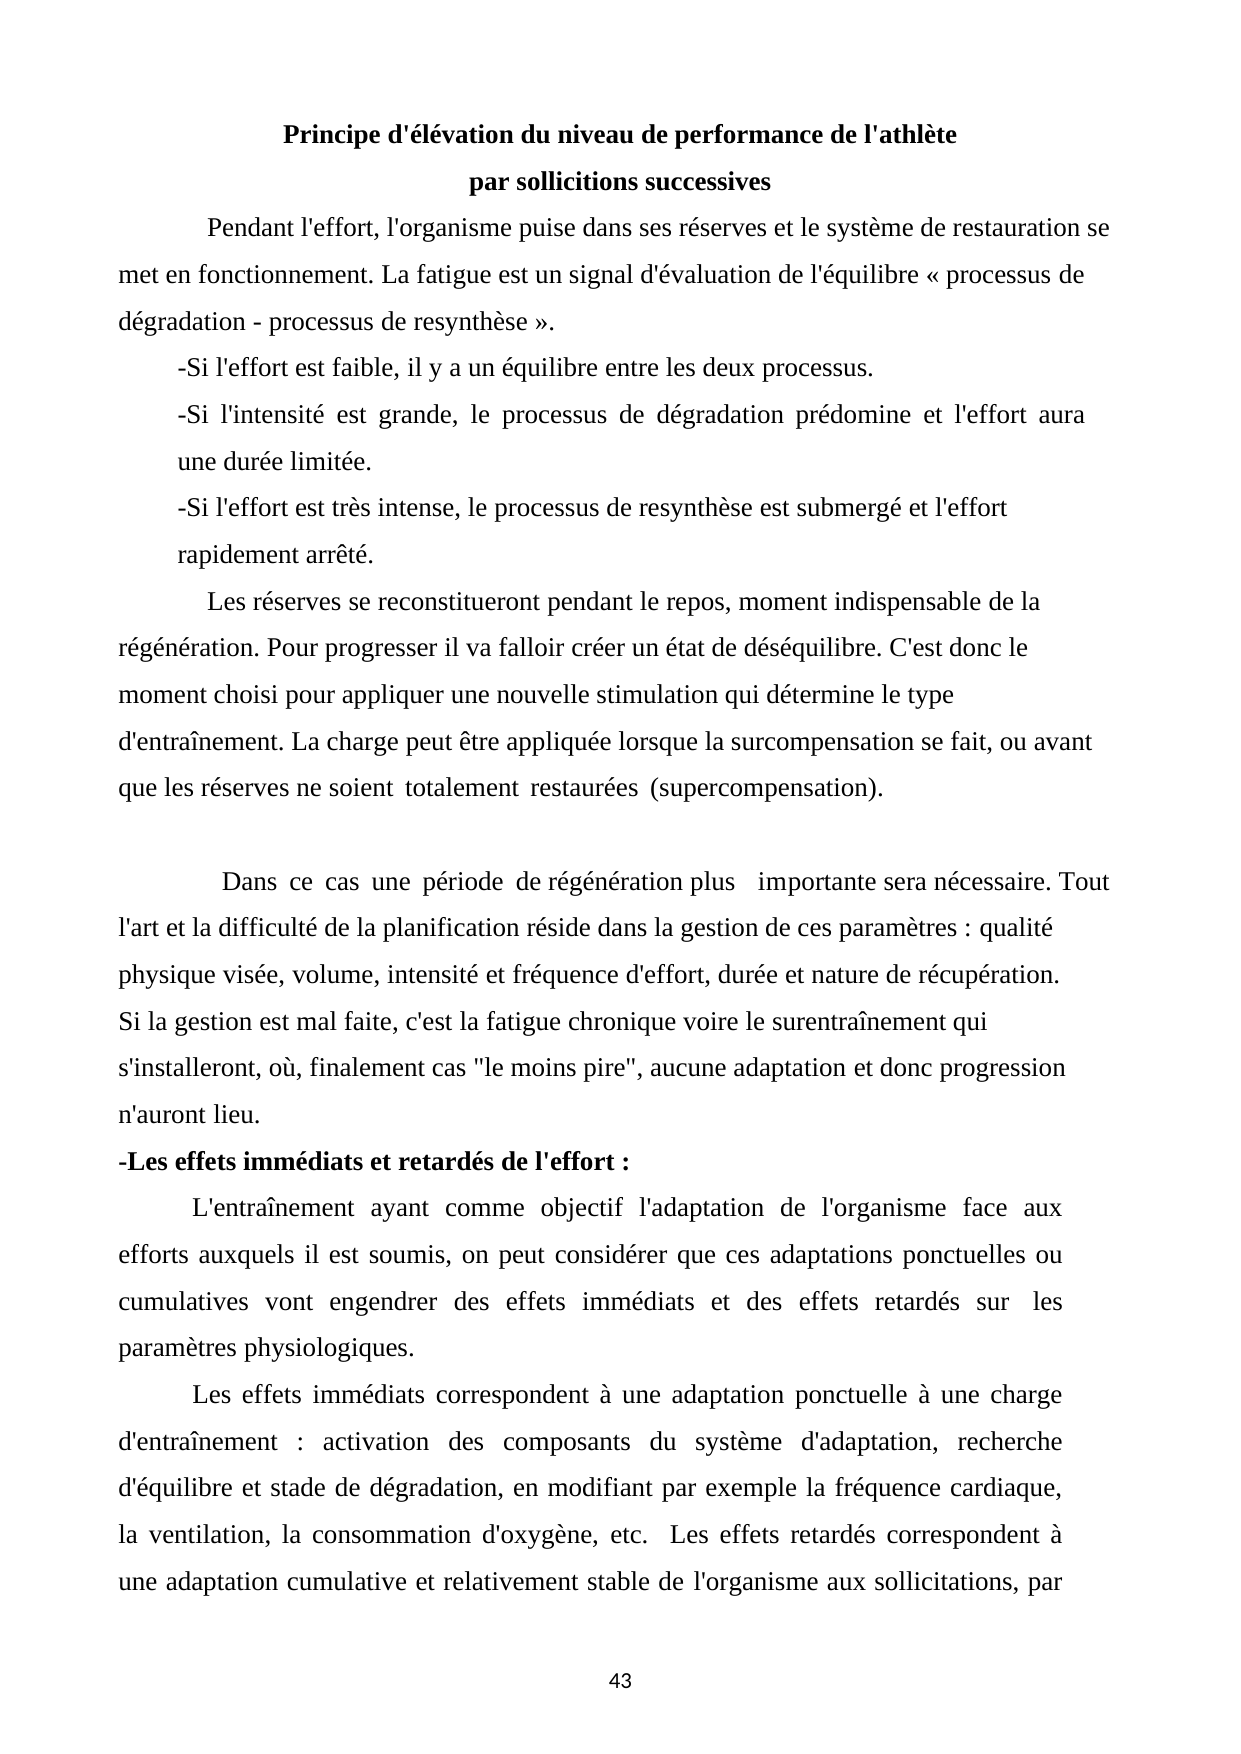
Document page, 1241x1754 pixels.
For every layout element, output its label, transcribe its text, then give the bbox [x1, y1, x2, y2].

text Les réserves se reconstitueront pendant le repos, moment indispensable de la régénération. Pour progresser il va falloir créer un état de déséquilibre. C'est donc le moment choisi pour appliquer une nouvelle stimulation qui détermine le type d'entraînement. La charge peut être appliquée lorsque la surcompensation se fait, ou avant que les réserves ne soient totalement restaurées (supercompensation). [118, 585, 1122, 803]
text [118, 1378, 1063, 1596]
text Principe d'élévation du niveau de performance de l'athlète [118, 118, 1122, 149]
subtitle -Les effets immédiats et retardés de l'effort : [118, 1145, 1122, 1176]
text L'entraînement ayant comme objectif l'adaptation de l'organisme face aux efforts auxquels il est soumis, on peut considérer que ces adaptations ponctuelles ou cumulatives vont engendrer des effets immédiats et des effets retardés sur les paramètres physiologiques. [118, 1191, 1063, 1363]
text Dans ce cas une période de régénération plus importante sera nécessaire. Tout l'art et la difficulté de la planification réside dans la gestion de ces paramètres : qualité physique visée, volume, intensité et fréquence d'effort, durée et nature de récupération. [118, 865, 1122, 989]
text -Si l'intensité est grande, le processus de dégradation prédomine et l'effort aura une durée limitée. [177, 398, 1122, 476]
text Si la gestion est mal faite, c'est la fatigue chronique voire le surentraînement qui s'installeront, où, finalement cas "le moins pire", aucune adaptation et donc progression n'auront lieu. [118, 1005, 1122, 1129]
text par sollicitions successives [118, 165, 1122, 196]
text Pendant l'effort, l'organisme puise dans ses réserves et le système de restauration se met en fonctionnement. La fatigue est un signal d'évaluation de l'équilibre « processus de dégradation - processus de resynthèse ». [118, 211, 1122, 336]
text -Si l'effort est faible, il y a un équilibre entre les deux processus. [177, 351, 1122, 383]
text -Si l'effort est très intense, le processus de resynthèse est submergé et l'effort rapidement arrêté. [177, 491, 1122, 569]
